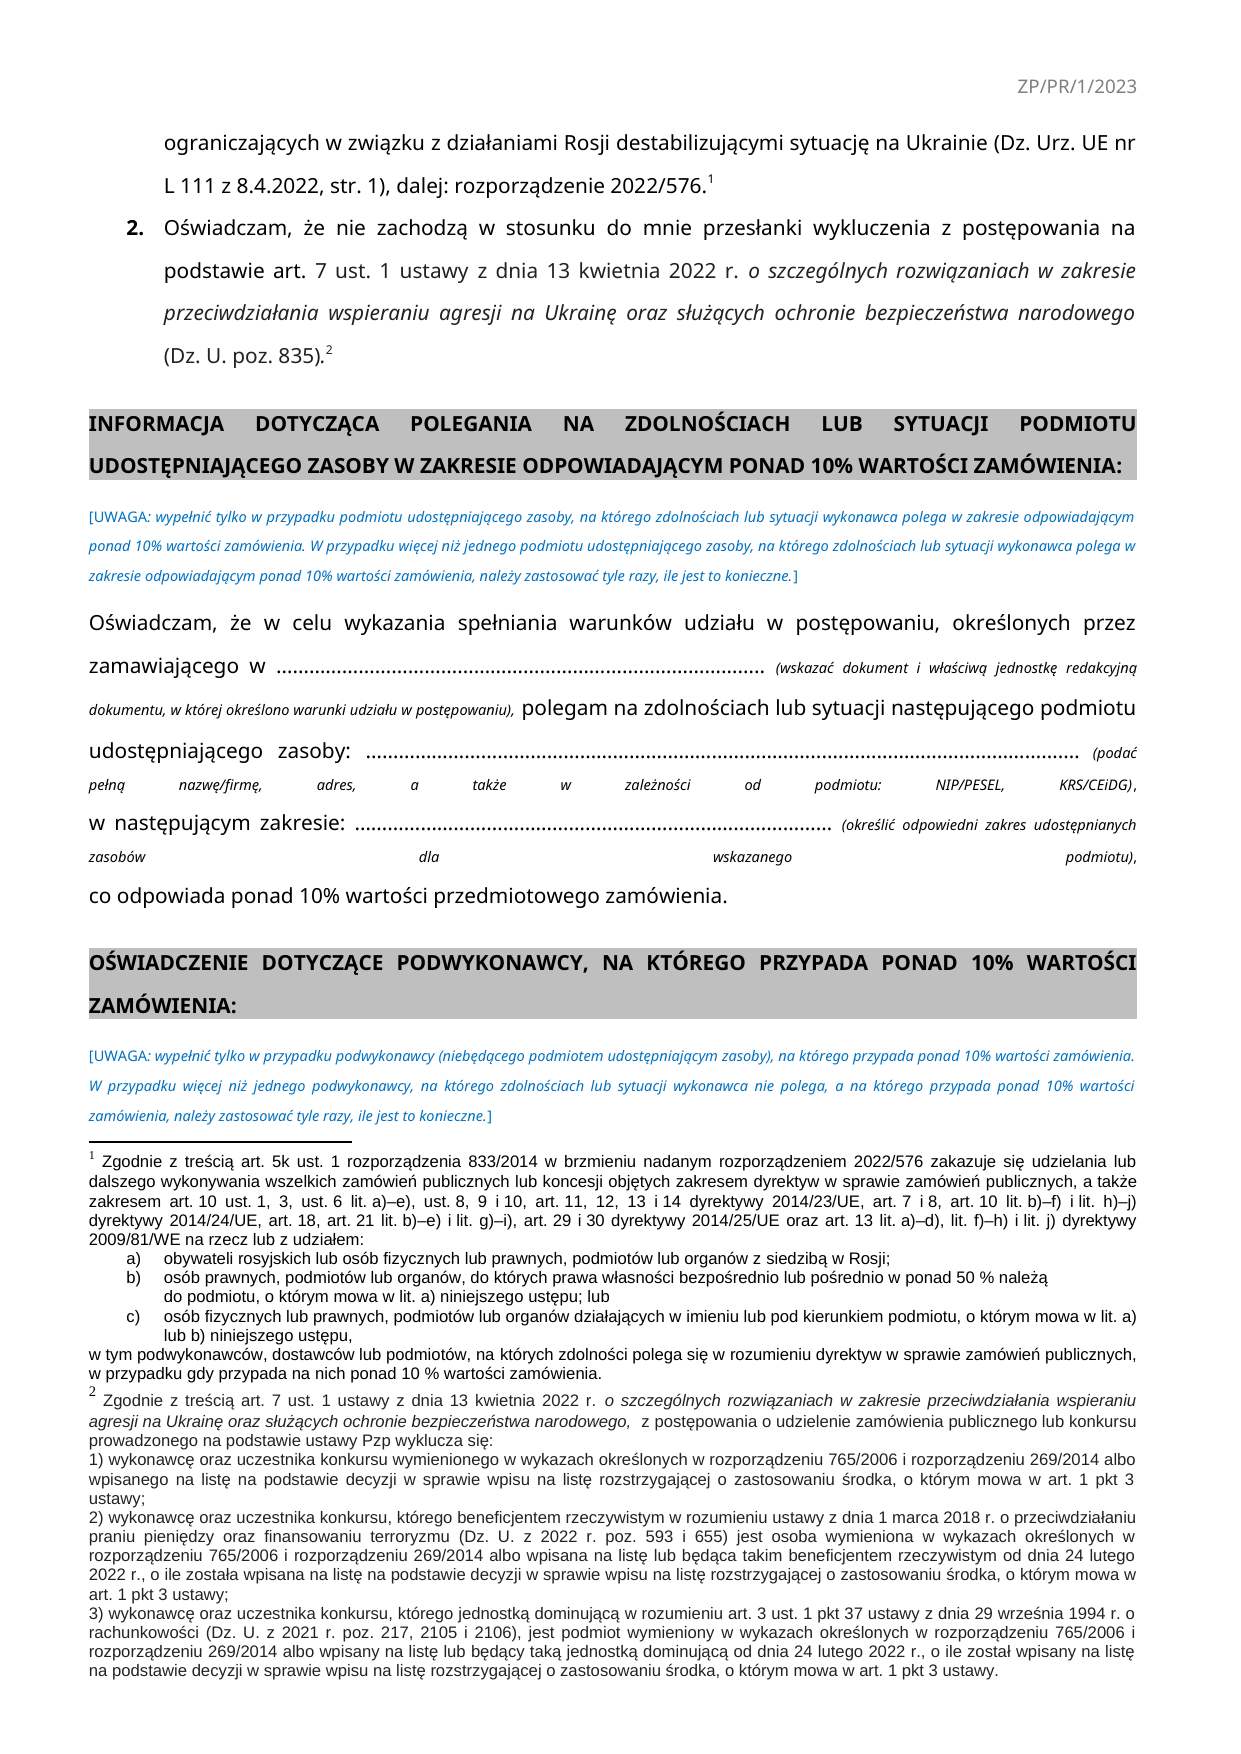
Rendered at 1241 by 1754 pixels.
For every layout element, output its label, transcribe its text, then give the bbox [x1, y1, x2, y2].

text INFORMACJA DOTYCZĄCA POLEGANIA NA ZDOLNOŚCIACH LUB SYTUACJI PODMIOTU UDOSTĘPNIAJĄCEGO ZASOBY W ZAKRESIE ODPOWIADAJĄCYM PONAD 10% WARTOŚCI ZAMÓWIENIA: [89, 409, 1137, 480]
text Oświadczam, że w celu wykazania spełniania warunków udziału w postępowaniu, określonych przez zamawiającego w ………………………………………………………...………………….. (wskazać dokument i właściwą jednostkę redakcyjną dokumentu, w której określono warunki udziału w postępowaniu), polegam na zdolnościach lub sytuacji następującego podmiotu udostępniającego zasoby: ………………………………………………………………………...…………………………………….… (podać pełną nazwę/firmę, adres, a także w zależności od podmiotu: NIP/PESEL, KRS/CEiDG), w następującym zakresie: …………………………………………………………………………… (określić odpowiedni zakres udostępnianych zasobów dla wskazanego podmiotu), co odpowiada ponad 10% wartości przedmiotowego zamówienia. [89, 608, 1137, 909]
text [UWAGA: wypełnić tylko w przypadku podwykonawcy (niebędącego podmiotem udostępniającym zasoby), na którego przypada ponad 10% wartości zamówienia. W przypadku więcej niż jednego podwykonawcy, na którego zdolnościach lub sytuacji wykonawca nie polega, a na którego przypada ponad 10% wartości zamówienia, należy zastosować tyle razy, ile jest to konieczne.] [89, 1046, 1137, 1126]
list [126, 128, 1137, 199]
text [UWAGA: wypełnić tylko w przypadku podmiotu udostępniającego zasoby, na którego zdolnościach lub sytuacji wykonawca polega w zakresie odpowiadającym ponad 10% wartości zamówienia. W przypadku więcej niż jednego podmiotu udostępniającego zasoby, na którego zdolnościach lub sytuacji wykonawca polega w zakresie odpowiadającym ponad 10% wartości zamówienia, należy zastosować tyle razy, ile jest to konieczne.] [89, 506, 1137, 586]
text OŚWIADCZENIE DOTYCZĄCE PODWYKONAWCY, NA KTÓREGO PRZYPADA PONAD 10% WARTOŚCI ZAMÓWIENIA: [89, 948, 1137, 1019]
list Oświadczam, że nie zachodzą w stosunku do mnie przesłanki wykluczenia z postępowania na podstawie art. 7 ust. 1 ustawy z dnia 13 kwietnia 2022 r. o szczególnych rozwiązaniach w zakresie przeciwdziałania wspieraniu agresji na Ukrainę oraz służących ochronie bezpieczeństwa narodowego (Dz. U. poz. 835). [126, 213, 1137, 369]
